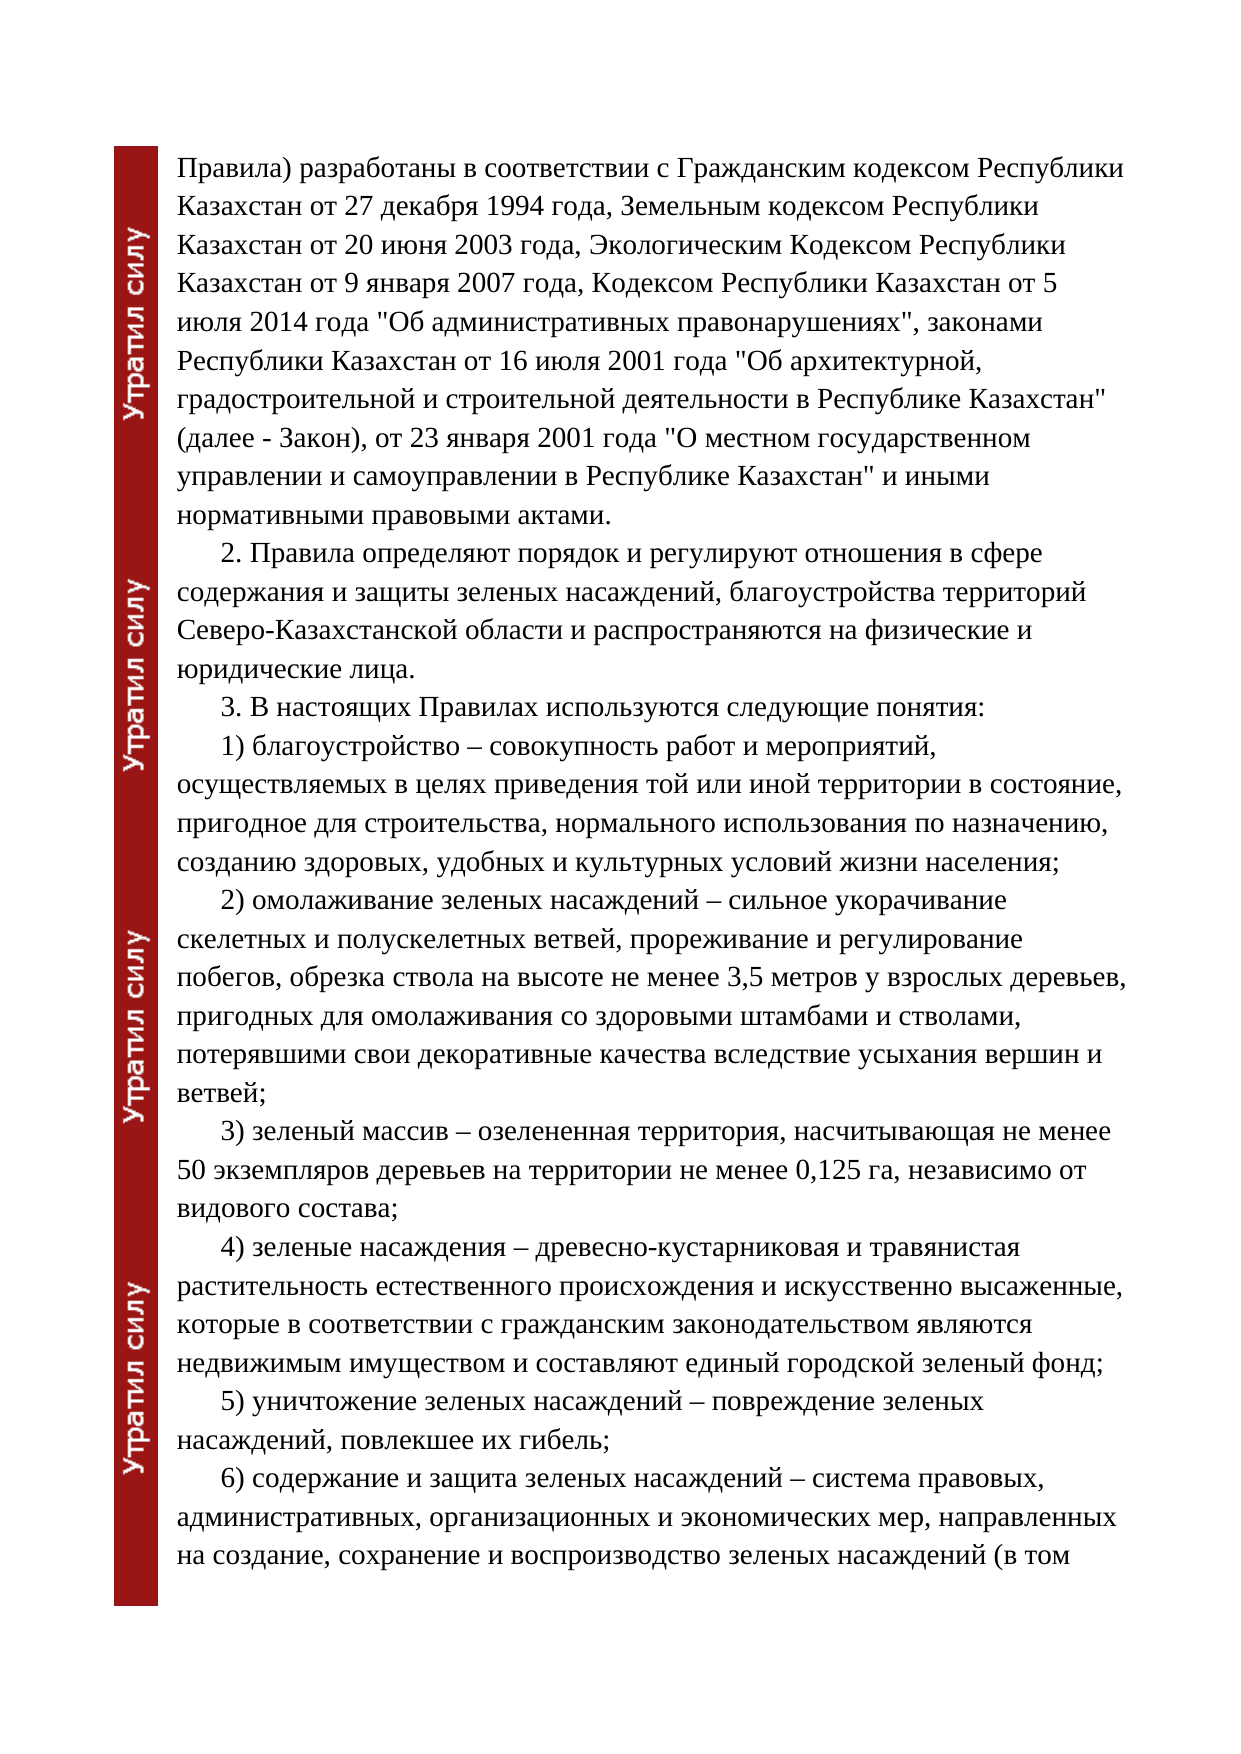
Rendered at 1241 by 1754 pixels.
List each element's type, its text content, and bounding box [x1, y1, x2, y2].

picture [114, 146, 158, 150]
picture [114, 1571, 158, 1606]
